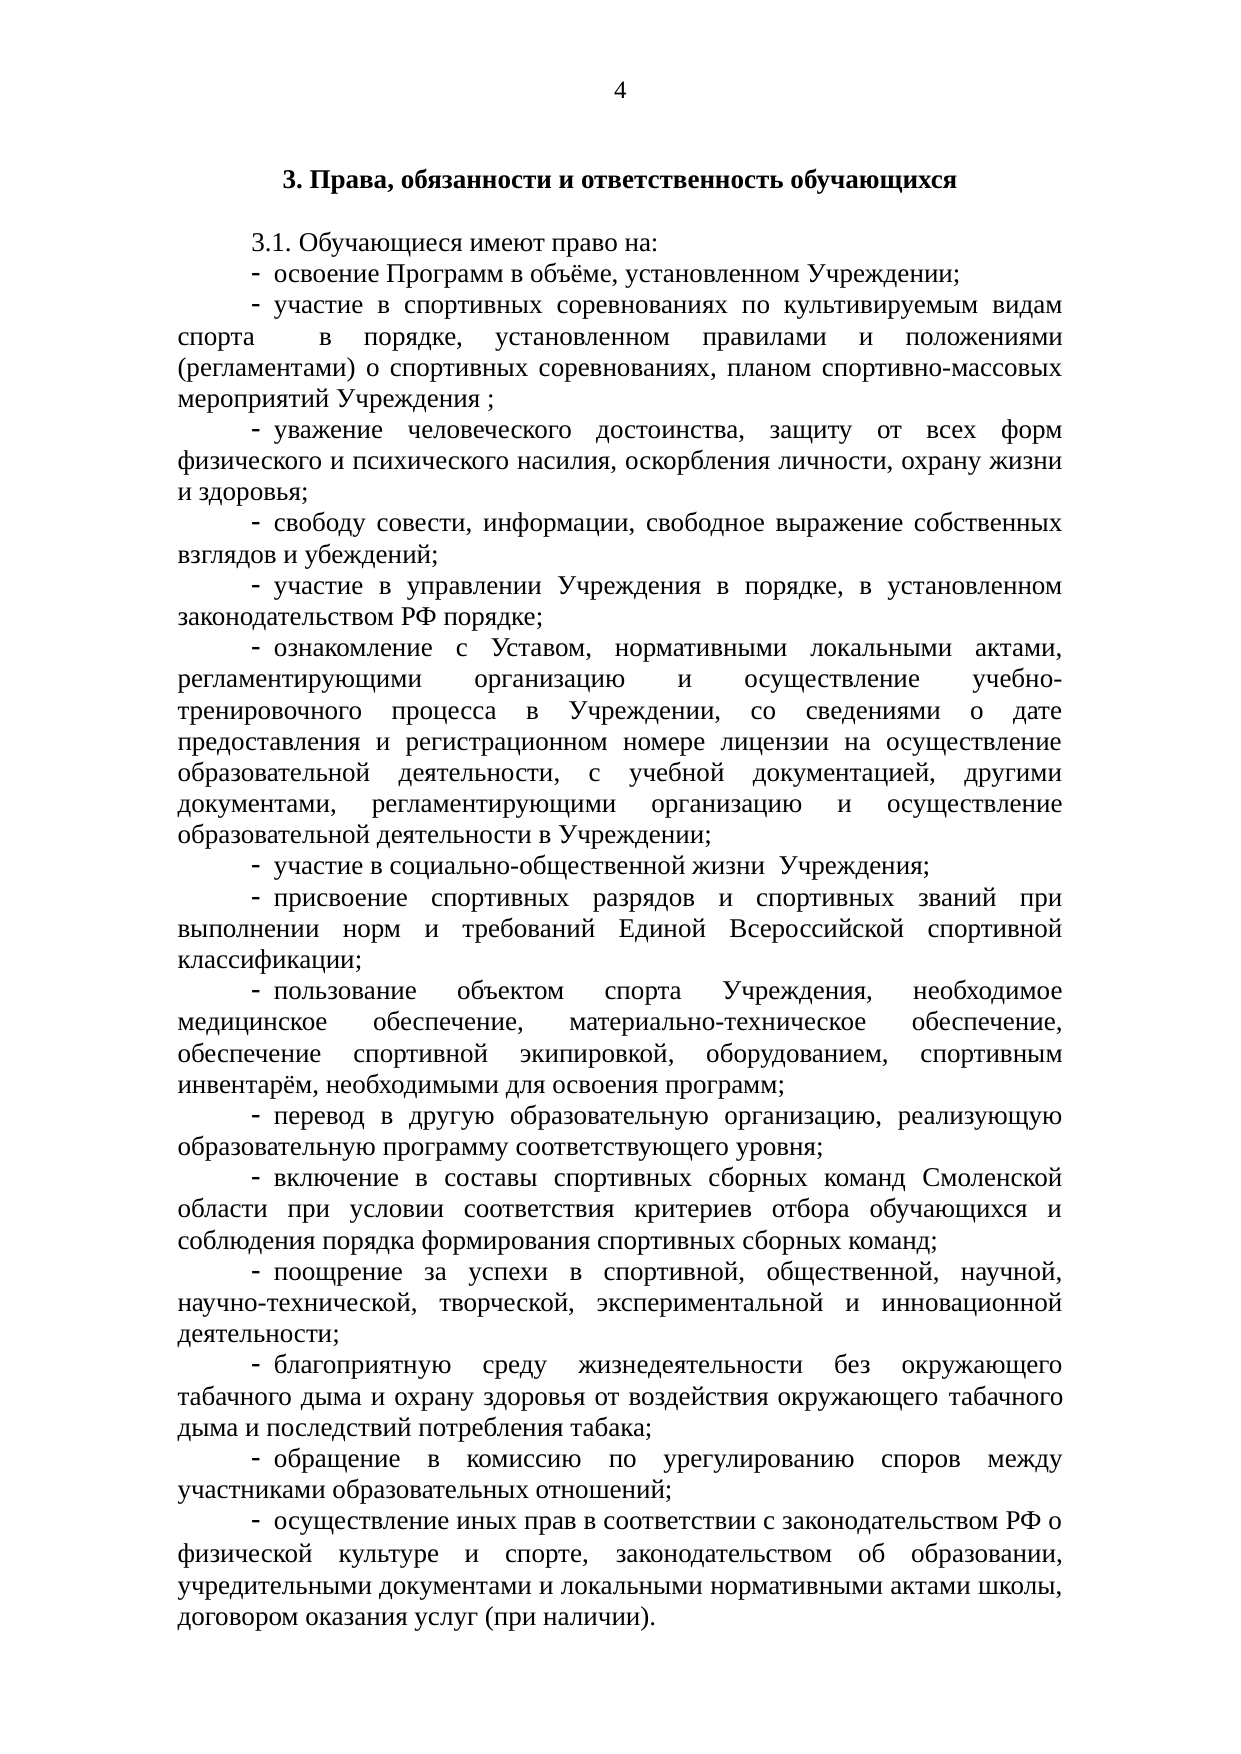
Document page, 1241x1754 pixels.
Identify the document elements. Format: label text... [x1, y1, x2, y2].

list участие в управлении Учреждения в порядке, в установленном законодательством РФ порядке; [177, 569, 1063, 631]
list поощрение за успехи в спортивной, общественной, научной, научно-технической, творческой, экспериментальной и инновационной деятельности; [177, 1255, 1063, 1348]
list участие в социально-общественной жизни Учреждения; [177, 849, 1063, 881]
list благоприятную среду жизнедеятельности без окружающего табачного дыма и охрану здоровья от воздействия окружающего табачного дыма и последствий потребления табака; [177, 1348, 1063, 1442]
list осуществление иных прав в соответствии с законодательством РФ о физической культуре и спорте, законодательством об образовании, учредительными документами и локальными нормативными актами школы, договором оказания услуг (при наличии). [177, 1504, 1063, 1631]
list ознакомление с Уставом, нормативными локальными актами, регламентирующими организацию и осуществление учебно-тренировочного процесса в Учреждении, со сведениями о дате предоставления и регистрационном номере лицензии на осуществление образовательной деятельности, с учебной документацией, другими документами, регламентирующими организацию и осуществление образовательной деятельности в Учреждении; [177, 631, 1063, 849]
list уважение человеческого достоинства, защиту от всех форм физического и психического насилия, оскорбления личности, охрану жизни и здоровья; [177, 413, 1063, 507]
list Права, обязанности и ответственность обучающихся [177, 164, 1063, 195]
list освоение Программ в объёме, установленном Учреждении; [177, 257, 1063, 288]
list перевод в другую образовательную организацию, реализующую образовательную программу соответствующего уровня; [177, 1099, 1063, 1161]
list Обучающиеся имеют право на: [177, 226, 1063, 257]
list присвоение спортивных разрядов и спортивных званий при выполнении норм и требований Единой Всероссийской спортивной классификации; [177, 881, 1063, 974]
list включение в составы спортивных сборных команд Смоленской области при условии соответствия критериев отбора обучающихся и соблюдения порядка формирования спортивных сборных команд; [177, 1161, 1063, 1255]
list свободу совести, информации, свободное выражение собственных взглядов и убеждений; [177, 507, 1063, 569]
list обращение в комиссию по урегулированию споров между участниками образовательных отношений; [177, 1442, 1063, 1504]
list участие в спортивных соревнованиях по культивируемым видам спорта в порядке, установленном правилами и положениями (регламентами) о спортивных соревнованиях, планом спортивно-массовых мероприятий Учреждения ; [177, 288, 1063, 413]
list пользование объектом спорта Учреждения, необходимое медицинское обеспечение, материально-техническое обеспечение, обеспечение спортивной экипировкой, оборудованием, спортивным инвентарём, необходимыми для освоения программ; [177, 974, 1063, 1099]
